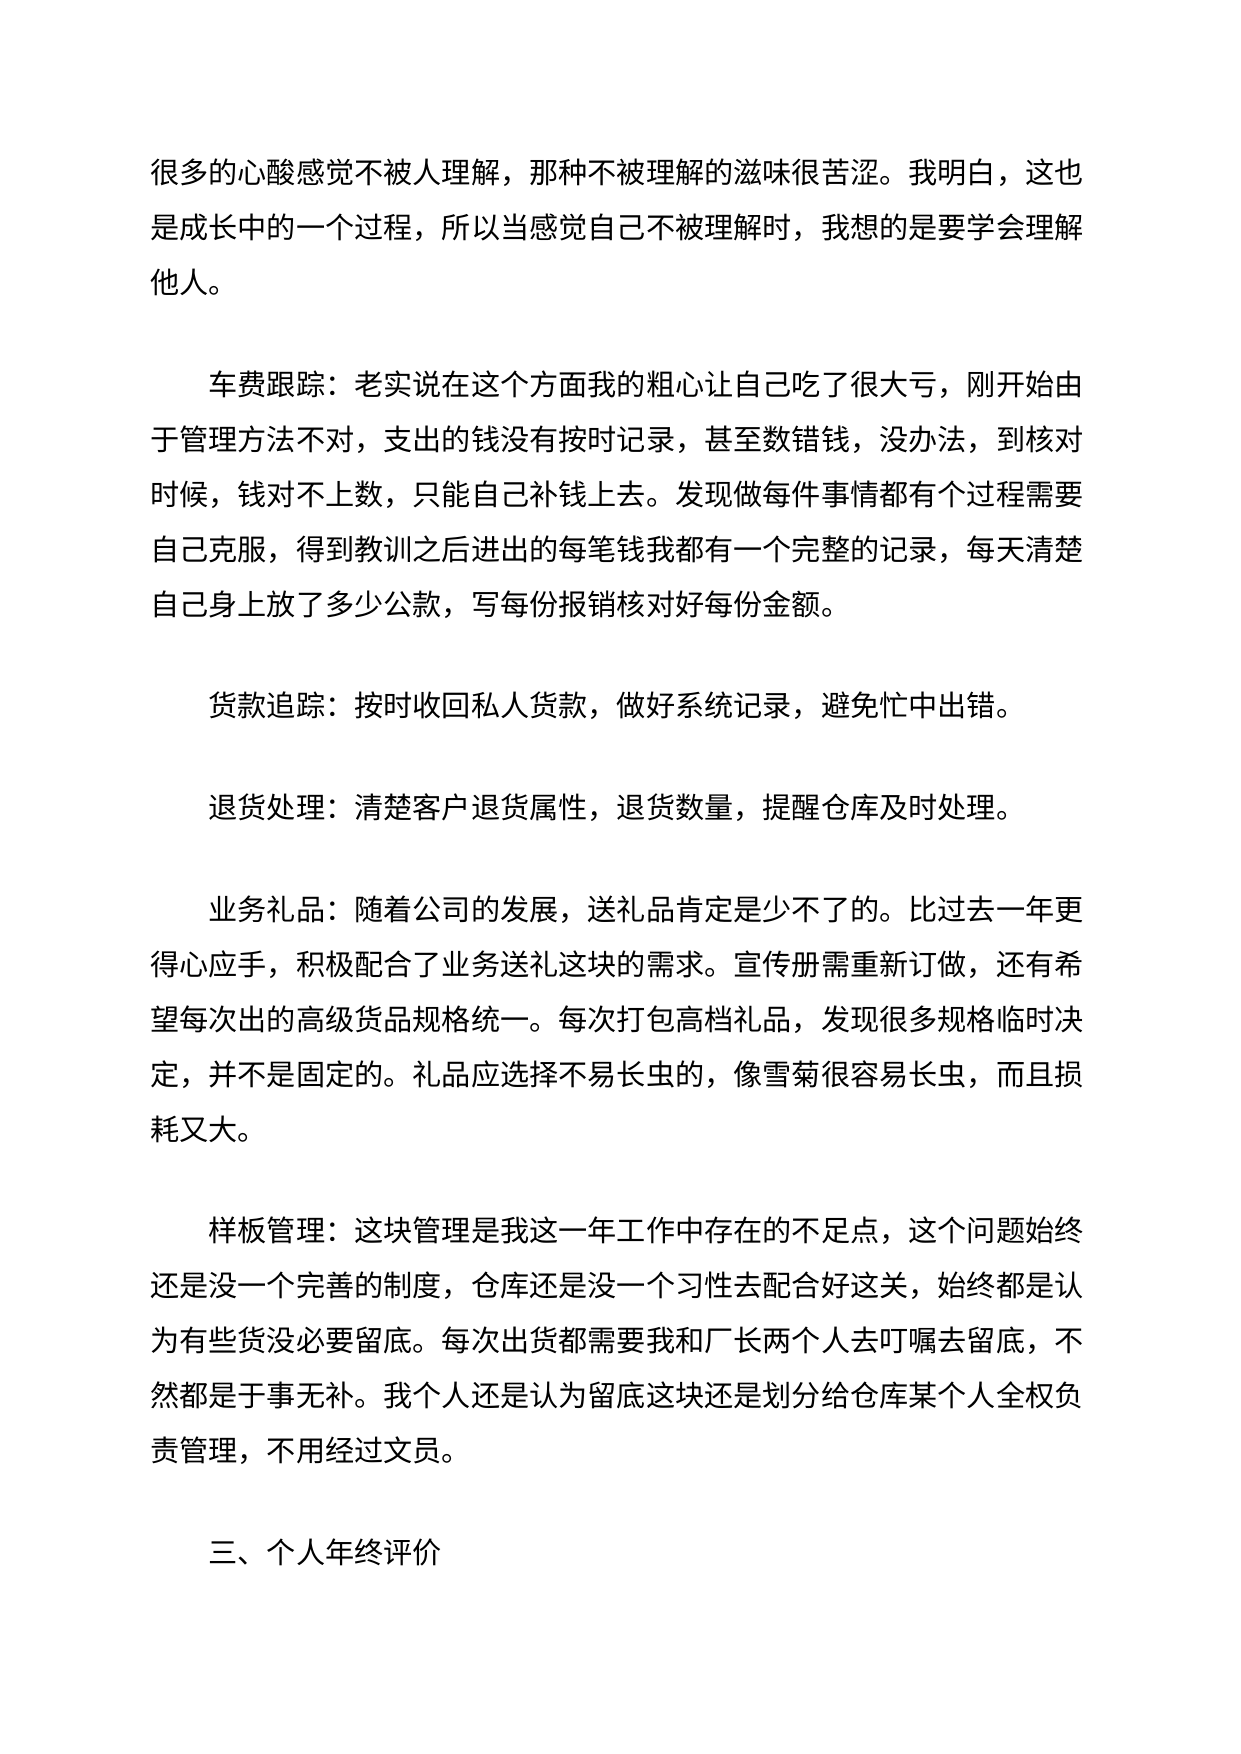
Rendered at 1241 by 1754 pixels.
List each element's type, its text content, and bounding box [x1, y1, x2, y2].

text 货款追踪：按时收回私人货款，做好系统记录，避免忙中出错。 [150, 683, 1090, 725]
text 样板管理：这块管理是我这一年工作中存在的不足点，这个问题始终还是没一个完善的制度，仓库还是没一个习性去配合好这关，始终都是认为有些货没必要留底。每次出货都需要我和厂长两个人去叮嘱去留底，不然都是于事无补。我个人还是认为留底这块还是划分给仓库某个人全权负责管理，不用经过文员。 [150, 1208, 1090, 1470]
text 车费跟踪：老实说在这个方面我的粗心让自己吃了很大亏，刚开始由于管理方法不对，支出的钱没有按时记录，甚至数错钱，没办法，到核对时候，钱对不上数，只能自己补钱上去。发现做每件事情都有个过程需要自己克服，得到教训之后进出的每笔钱我都有一个完整的记录，每天清楚自己身上放了多少公款，写每份报销核对好每份金额。 [150, 362, 1090, 623]
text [150, 150, 1090, 302]
text 业务礼品：随着公司的发展，送礼品肯定是少不了的。比过去一年更得心应手，积极配合了业务送礼这块的需求。宣传册需重新订做，还有希望每次出的高级货品规格统一。每次打包高档礼品，发现很多规格临时决定，并不是固定的。礼品应选择不易长虫的，像雪菊很容易长虫，而且损耗又大。 [150, 886, 1090, 1148]
text 三、个人年终评价 [150, 1529, 1090, 1571]
text 退货处理：清楚客户退货属性，退货数量，提醒仓库及时处理。 [150, 785, 1090, 827]
